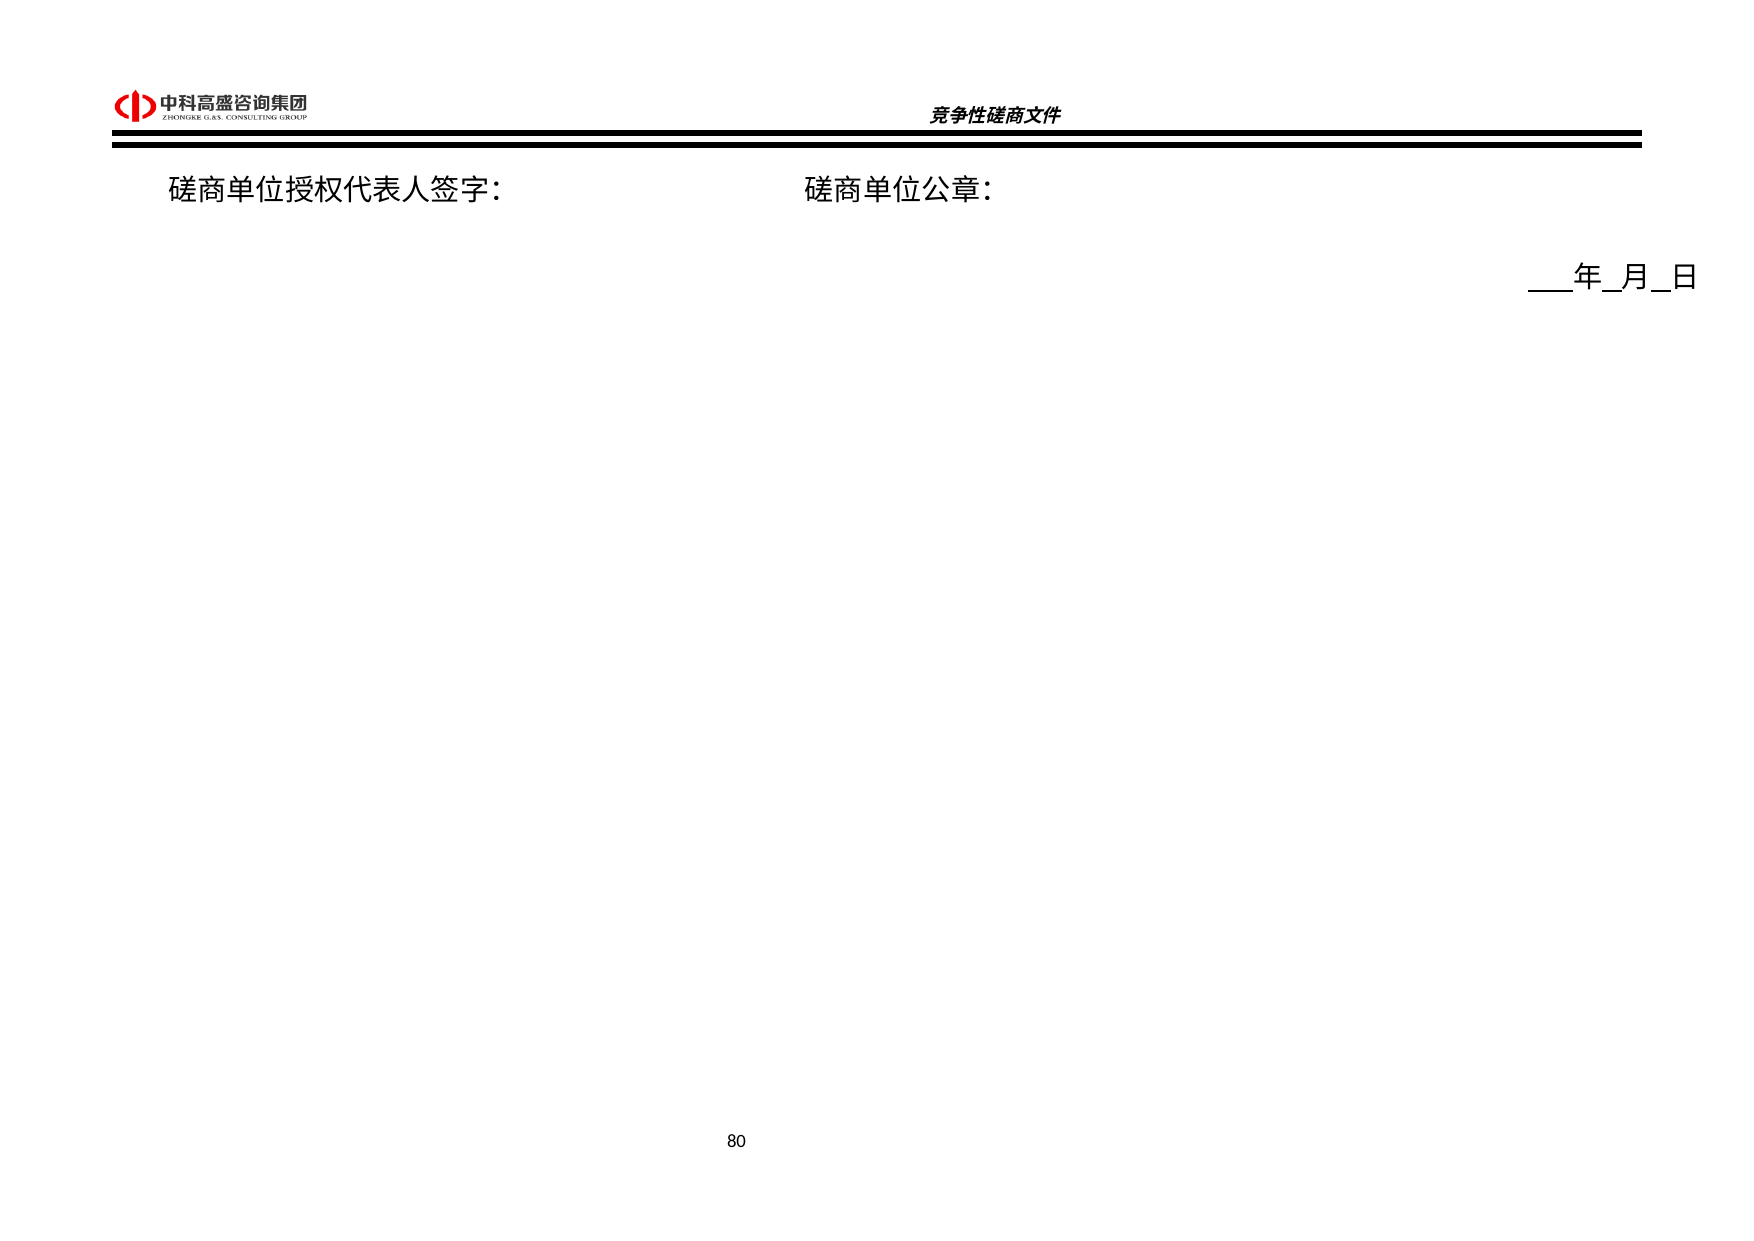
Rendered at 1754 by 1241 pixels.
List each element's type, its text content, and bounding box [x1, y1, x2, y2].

text 磋商单位授权代表人签字： 磋商单位公章： [112, 154, 1699, 221]
text 年 月 日 [112, 242, 1699, 309]
picture [112, 88, 315, 123]
